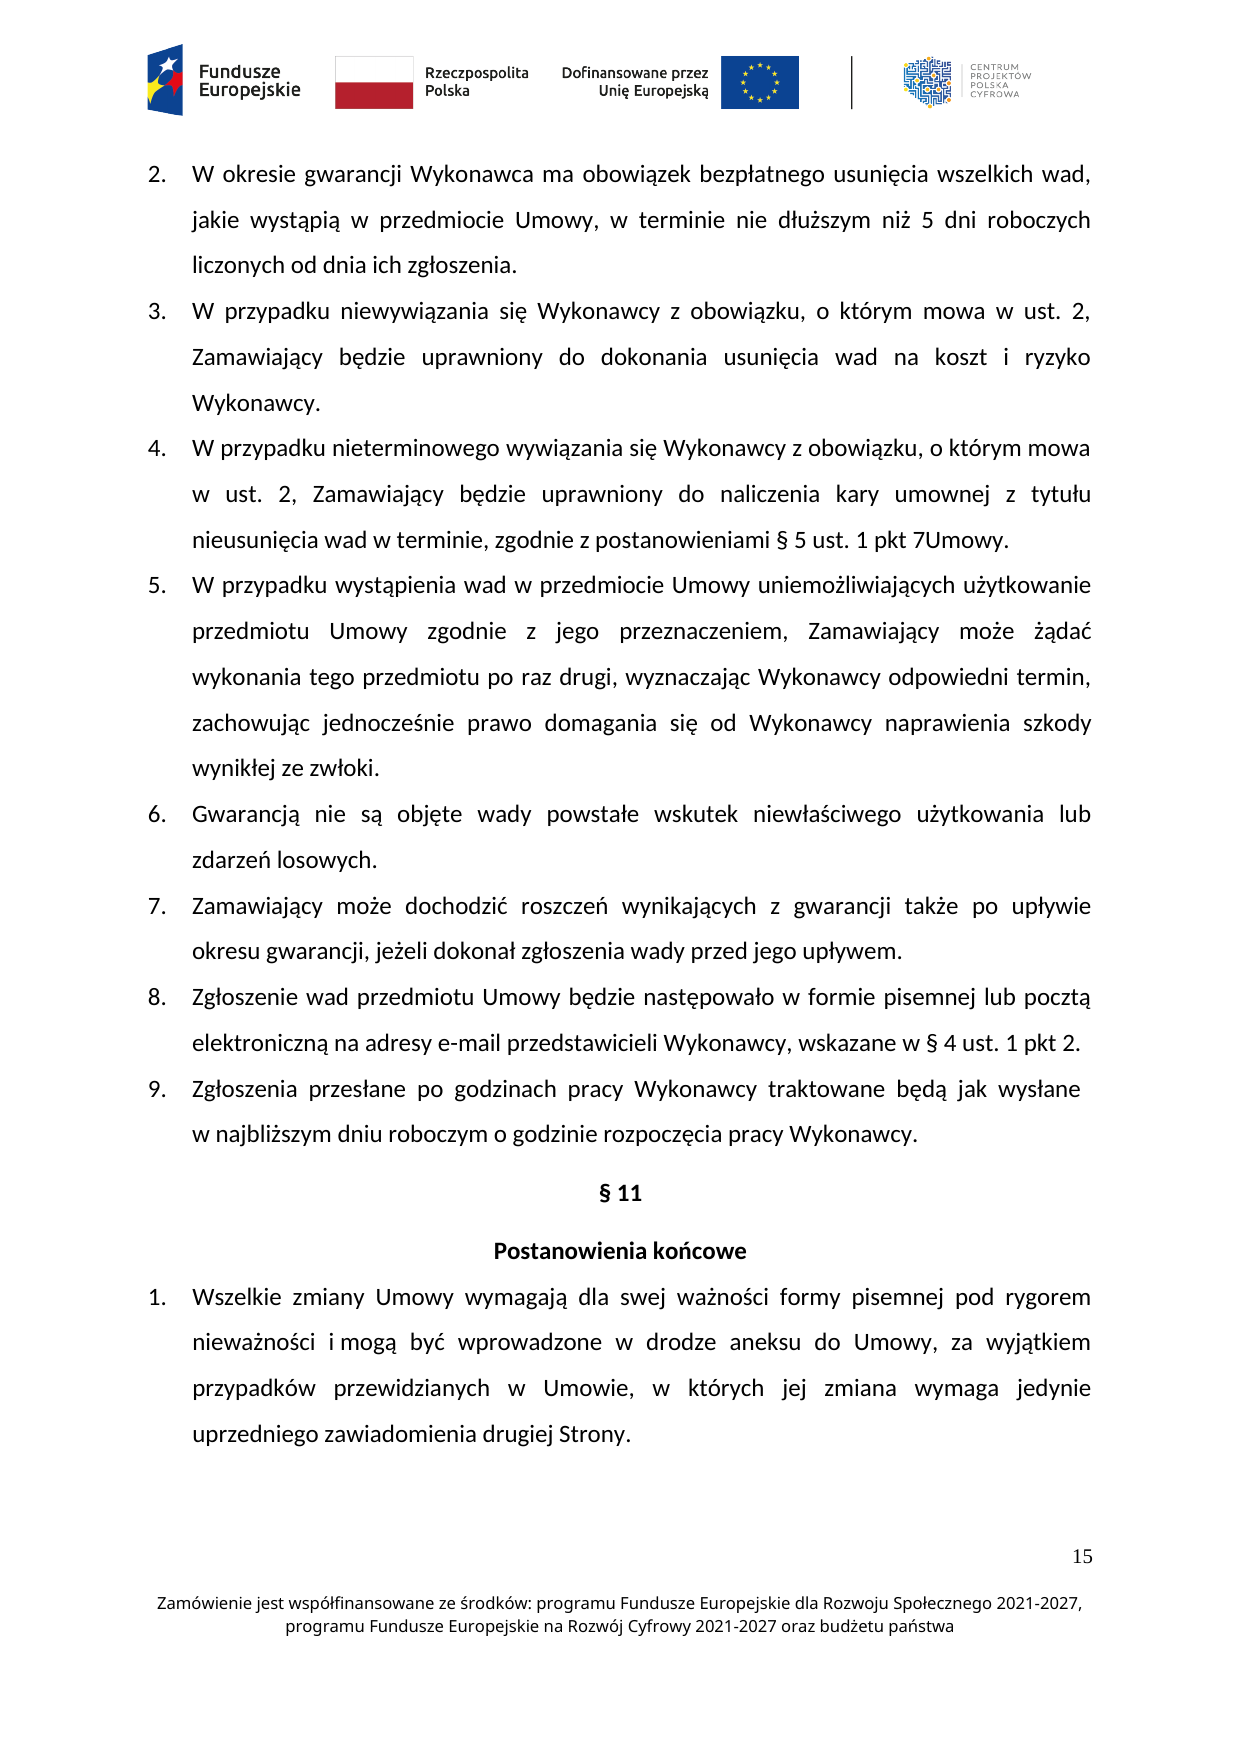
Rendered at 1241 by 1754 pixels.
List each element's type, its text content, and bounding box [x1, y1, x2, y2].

picture [147, 44, 1039, 116]
list Zamawiający może dochodzić roszczeń wynikających z gwarancji także po upływie okresu gwarancji, jeżeli dokonał zgłoszenia wady przed jego upływem. [148, 890, 1093, 966]
list W okresie gwarancji Wykonawca ma obowiązek bezpłatnego usunięcia wszelkich wad, jakie wystąpią w przedmiocie Umowy, w terminie nie dłuższym niż 5 dni roboczych liczonych od dnia ich zgłoszenia. [148, 158, 1093, 280]
list Gwarancją nie są objęte wady powstałe wskutek niewłaściwego użytkowania lub zdarzeń losowych. [148, 798, 1093, 874]
list Zgłoszenia przesłane po godzinach pracy Wykonawcy traktowane będą jak wysłane w najbliższym dniu roboczym o godzinie rozpoczęcia pracy Wykonawcy. [148, 1073, 1093, 1149]
text § 11 [148, 1177, 1093, 1207]
text Postanowienia końcowe [148, 1235, 1093, 1265]
list W przypadku wystąpienia wad w przedmiocie Umowy uniemożliwiających użytkowanie przedmiotu Umowy zgodnie z jego przeznaczeniem, Zamawiający może żądać wykonania tego przedmiotu po raz drugi, wyznaczając Wykonawcy odpowiedni termin, zachowując jednocześnie prawo domagania się od Wykonawcy naprawienia szkody wynikłej ze zwłoki. [148, 570, 1093, 783]
list W przypadku niewywiązania się Wykonawcy z obowiązku, o którym mowa w ust. 2, Zamawiający będzie uprawniony do dokonania usunięcia wad na koszt i ryzyko Wykonawcy. [148, 295, 1093, 417]
list Zgłoszenie wad przedmiotu Umowy będzie następowało w formie pisemnej lub pocztą elektroniczną na adresy e-mail przedstawicieli Wykonawcy, wskazane w § 4 ust. 1 pkt 2. [148, 981, 1093, 1057]
list W przypadku nieterminowego wywiązania się Wykonawcy z obowiązku, o którym mowa w ust. 2, Zamawiający będzie uprawniony do naliczenia kary umownej z tytułu nieusunięcia wad w terminie, zgodnie z postanowieniami § 5 ust. 1 pkt 7Umowy. [148, 432, 1093, 554]
list Wszelkie zmiany Umowy wymagają dla swej ważności formy pisemnej pod rygorem nieważności i mogą być wprowadzone w drodze aneksu do Umowy, za wyjątkiem przypadków przewidzianych w Umowie, w których jej zmiana wymaga jedynie uprzedniego zawiadomienia drugiej Strony. [148, 1281, 1093, 1448]
